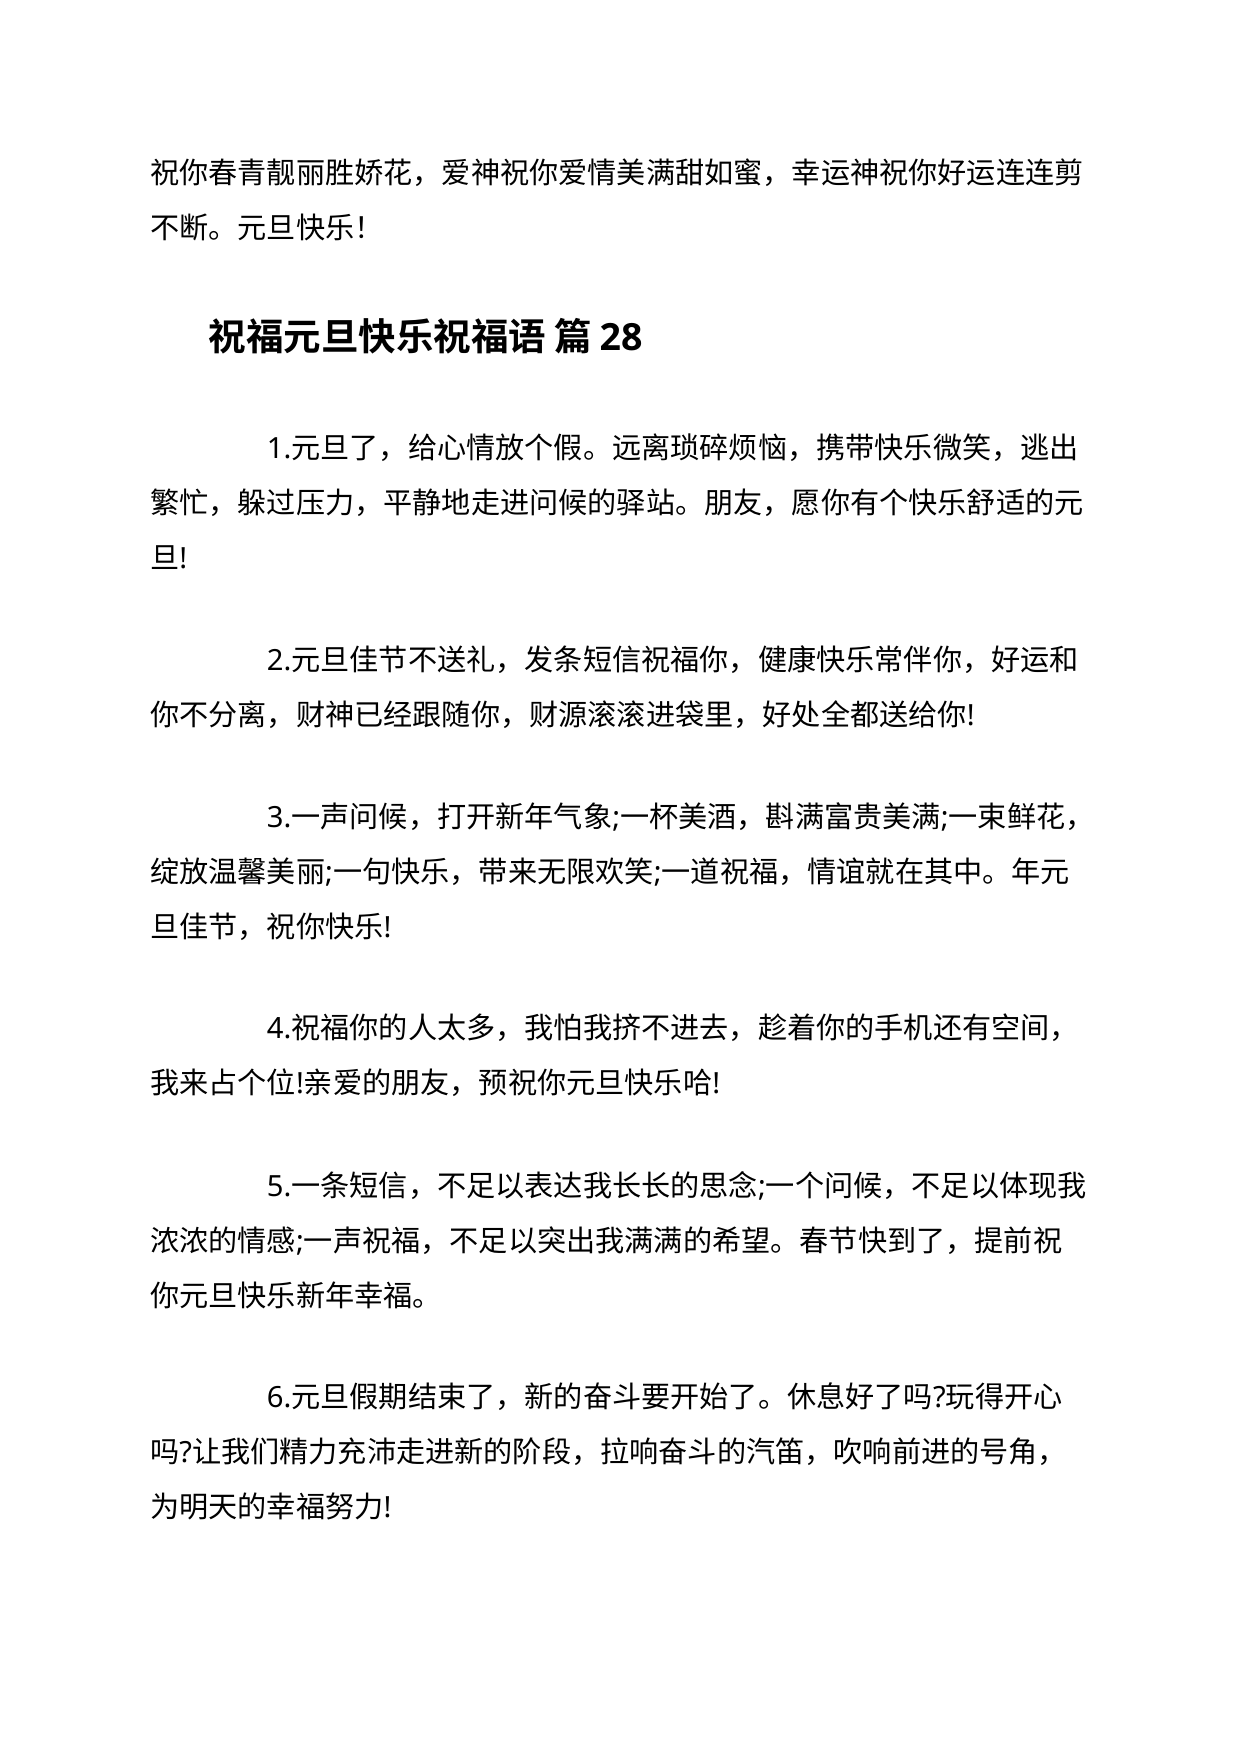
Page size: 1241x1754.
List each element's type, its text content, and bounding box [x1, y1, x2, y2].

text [150, 150, 1090, 247]
text 4.祝福你的人太多，我怕我挤不进去，趁着你的手机还有空间，我来占个位!亲爱的朋友，预祝你元旦快乐哈! [150, 1005, 1090, 1102]
text 6.元旦假期结束了，新的奋斗要开始了。休息好了吗?玩得开心吗?让我们精力充沛走进新的阶段，拉响奋斗的汽笛，吹响前进的号角，为明天的幸福努力! [150, 1374, 1090, 1526]
text 2.元旦佳节不送礼，发条短信祝福你，健康快乐常伴你，好运和你不分离，财神已经跟随你，财源滚滚进袋里，好处全都送给你! [150, 636, 1090, 733]
text 1.元旦了，给心情放个假。远离琐碎烦恼，携带快乐微笑，逃出繁忙，躲过压力，平静地走进问候的驿站。朋友，愿你有个快乐舒适的元旦! [150, 424, 1090, 577]
text 祝福元旦快乐祝福语 篇28 [150, 307, 1090, 361]
text 5.一条短信，不足以表达我长长的思念;一个问候，不足以体现我浓浓的情感;一声祝福，不足以突出我满满的希望。春节快到了，提前祝你元旦快乐新年幸福。 [150, 1162, 1090, 1314]
text 3.一声问候，打开新年气象;一杯美酒，斟满富贵美满;一束鲜花，绽放温馨美丽;一句快乐，带来无限欢笑;一道祝福，情谊就在其中。年元旦佳节，祝你快乐! [150, 793, 1090, 946]
